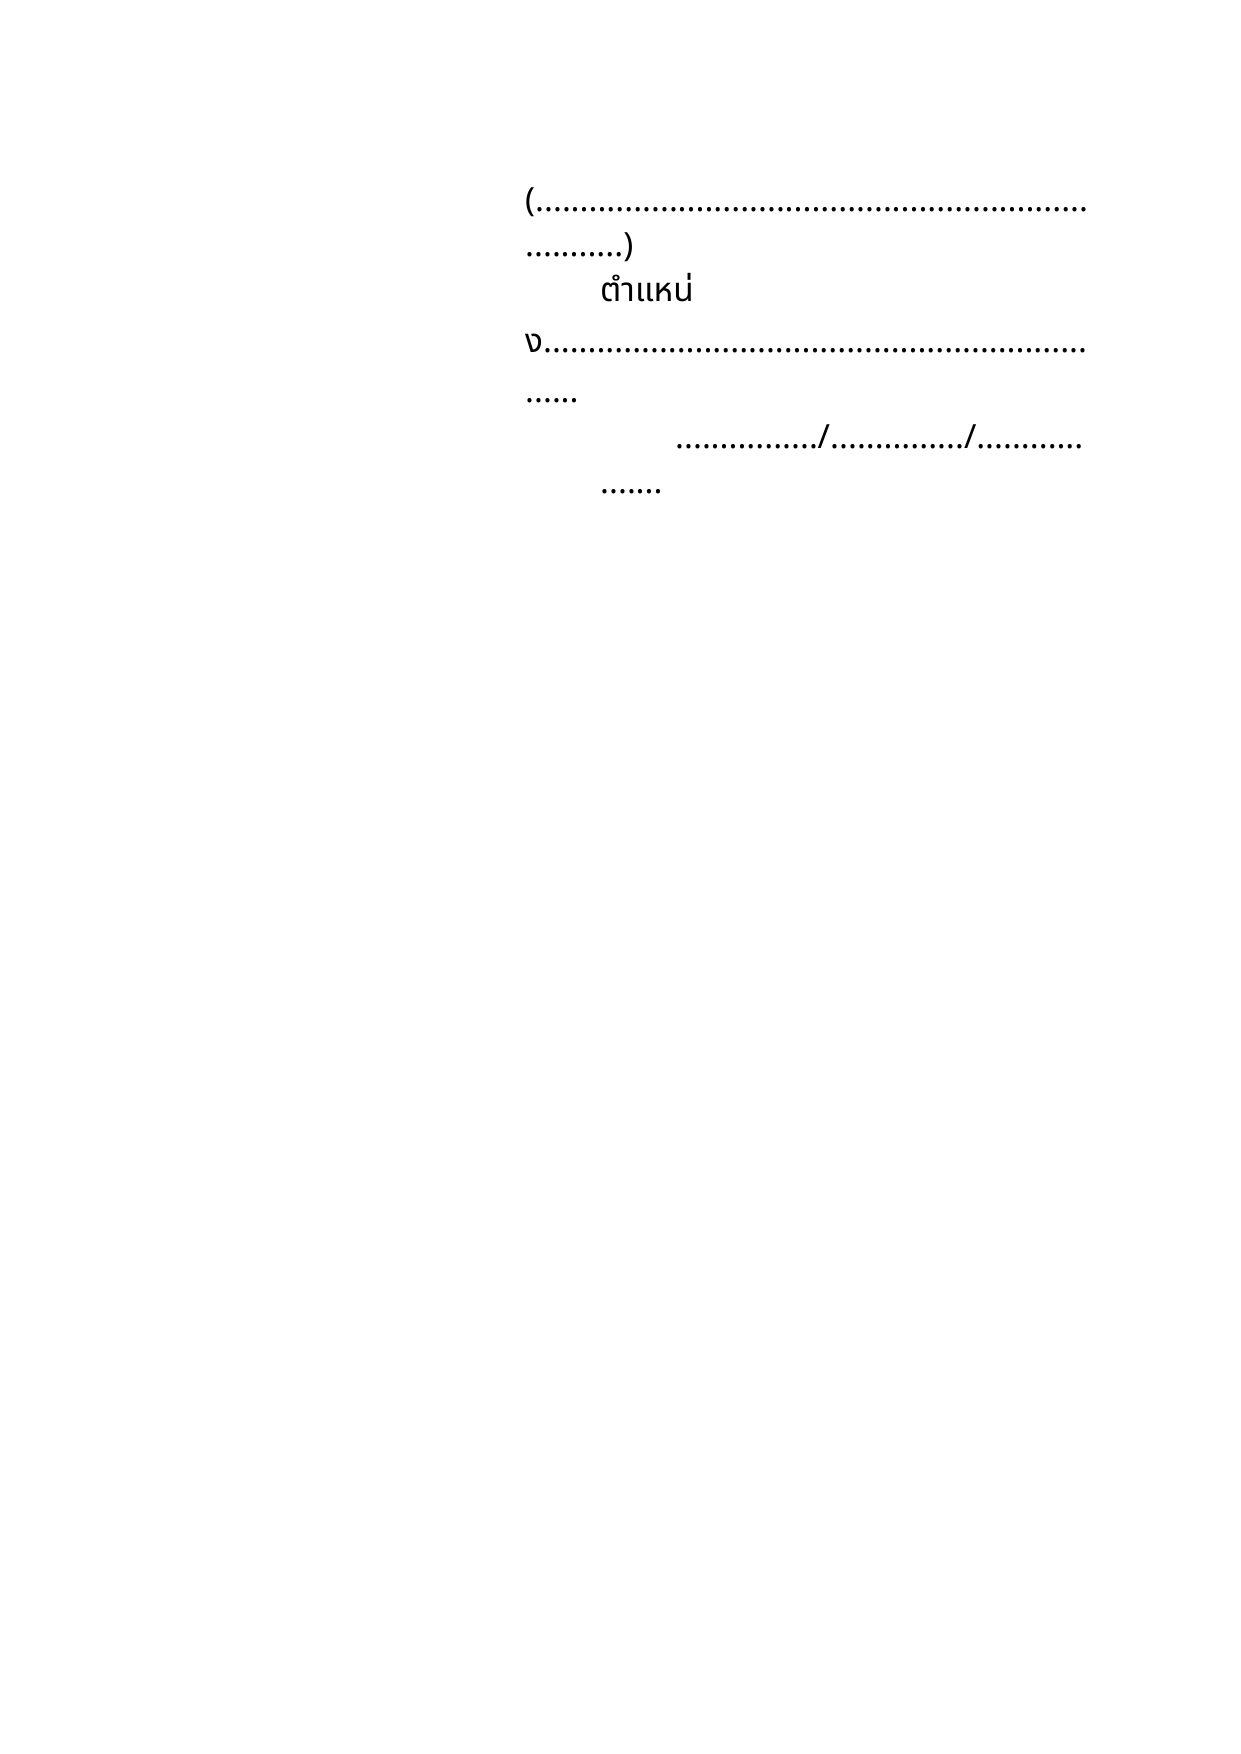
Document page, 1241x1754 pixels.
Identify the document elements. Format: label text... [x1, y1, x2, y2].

text ................/.............../................... [600, 413, 1090, 503]
text (.........................................................................) [525, 150, 1090, 266]
text ตำแหน่ง................................................................... [525, 266, 1090, 413]
